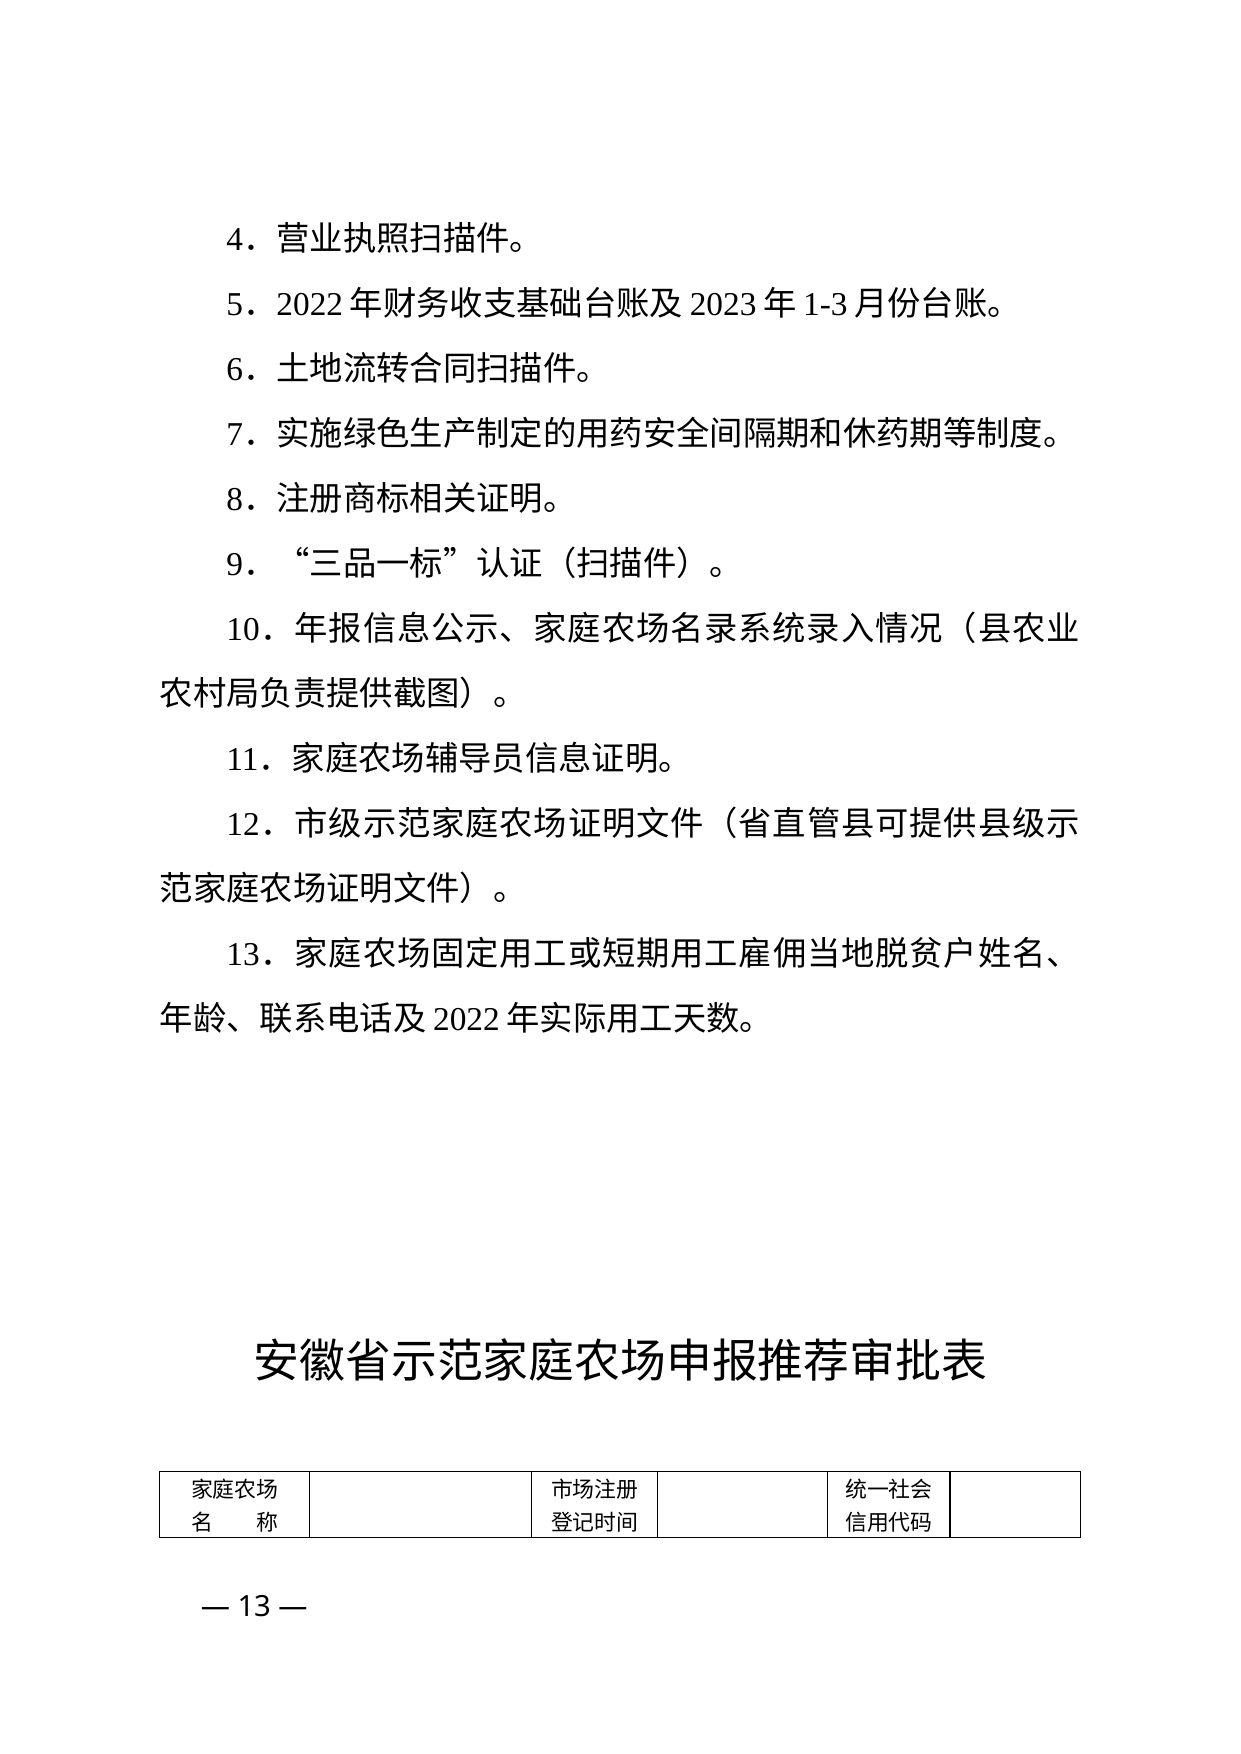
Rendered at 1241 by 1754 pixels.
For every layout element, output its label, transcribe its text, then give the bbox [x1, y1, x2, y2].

table_header [951, 1472, 1080, 1537]
table_header 市场注册登记时间 [532, 1472, 657, 1537]
text 4．营业执照扫描件。 [159, 203, 1081, 268]
text 安徽省示范家庭农场申报推荐审批表 [159, 1308, 1081, 1406]
table_header [310, 1472, 531, 1537]
table_header 统一社会信用代码 [828, 1472, 949, 1537]
table_header 家庭农场 名 称 [160, 1472, 309, 1537]
text 10．年报信息公示、家庭农场名录系统录入情况（县农业农村局负责提供截图）。 [159, 593, 1081, 723]
text 12．市级示范家庭农场证明文件（省直管县可提供县级示范家庭农场证明文件）。 [159, 788, 1081, 918]
text 6．土地流转合同扫描件。 [159, 333, 1081, 398]
text 7．实施绿色生产制定的用药安全间隔期和休药期等制度。 [159, 398, 1081, 463]
text 11．家庭农场辅导员信息证明。 [159, 723, 1081, 788]
text 9．“三品一标”认证（扫描件）。 [159, 528, 1081, 593]
table_header [658, 1472, 827, 1537]
text 8．注册商标相关证明。 [159, 463, 1081, 528]
text 5．2022年财务收支基础台账及2023年1-3月份台账。 [159, 268, 1081, 333]
text 13．家庭农场固定用工或短期用工雇佣当地脱贫户姓名、年龄、联系电话及2022年实际用工天数。 [159, 918, 1081, 1048]
